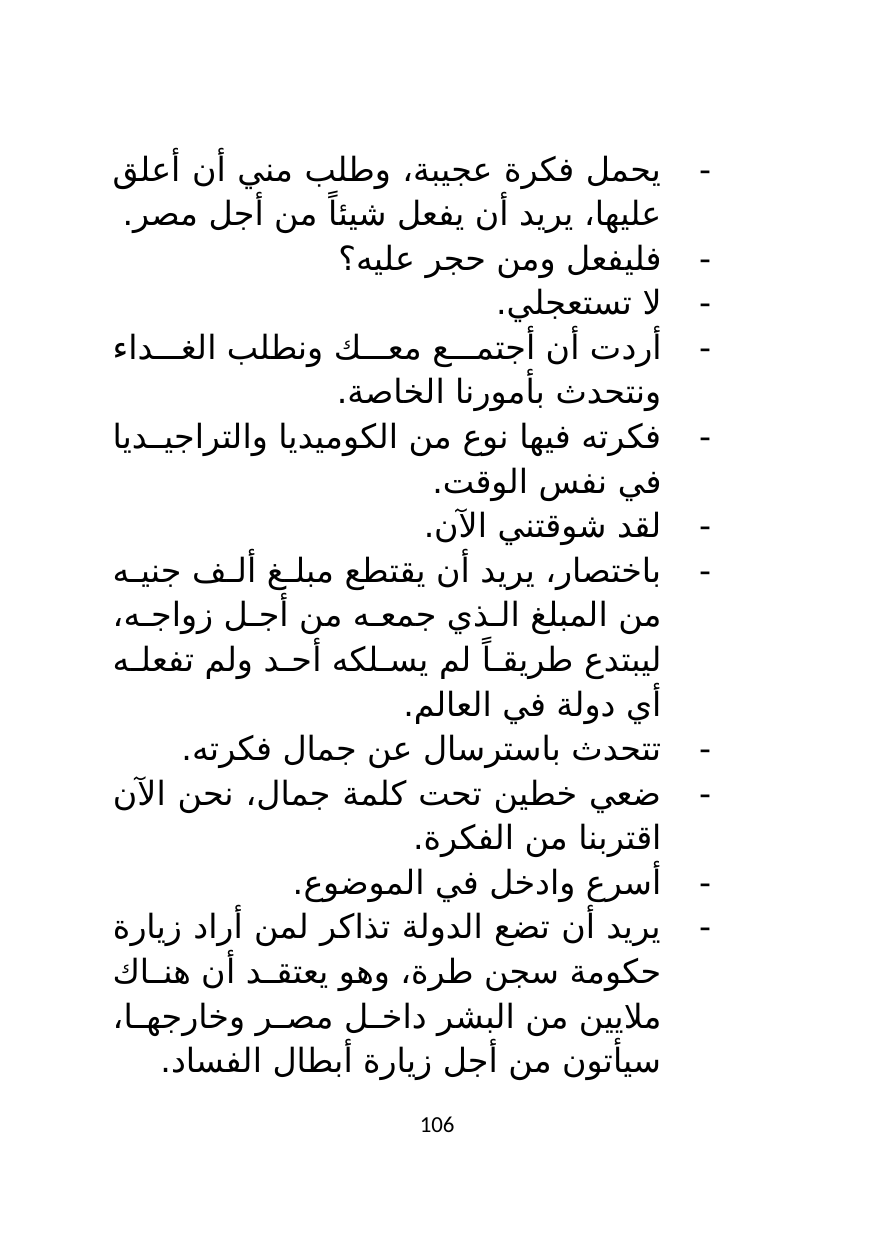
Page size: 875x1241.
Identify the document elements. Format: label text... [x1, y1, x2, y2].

list تتحدث باسترسال عن جمال فكرته. [112, 729, 699, 768]
list أسرع وادخل في الموضوع. [112, 863, 699, 902]
list ضعي خطين تحت كلمة جمال، نحن الآن اقتربنا من الفكرة. [112, 774, 699, 858]
list يريد أن تضع الدولة تذاكر لمن أراد زيارة حكومة سجن طرة، وهو يعتقد أن هناك ملايين من البشر داخل مصر وخارجها، سيأتون من أجل زيارة أبطال الفساد. [112, 908, 699, 1081]
list لا تستعجلي. [112, 284, 699, 323]
list لقد شوقتني الآن. [112, 507, 699, 546]
list أردت أن أجتمع معك ونطلب الغداء ونتحدث بأمورنا الخاصة. [112, 328, 699, 412]
list يحمل فكرة عجيبة، وطلب مني أن أعلق عليها، يريد أن يفعل شيئاً من أجل مصر. [112, 150, 699, 233]
list فليفعل ومن حجر عليه؟ [112, 239, 699, 278]
list باختصار، يريد أن يقتطع مبلغ ألف جنيه من المبلغ الذي جمعه من أجل زواجه، ليبتدع طريقاً لم يسلكه أحد ولم تفعله أي دولة في العالم. [112, 551, 699, 724]
list فكرته فيها نوع من الكوميديا والتراجيديا في نفس الوقت. [112, 417, 699, 501]
